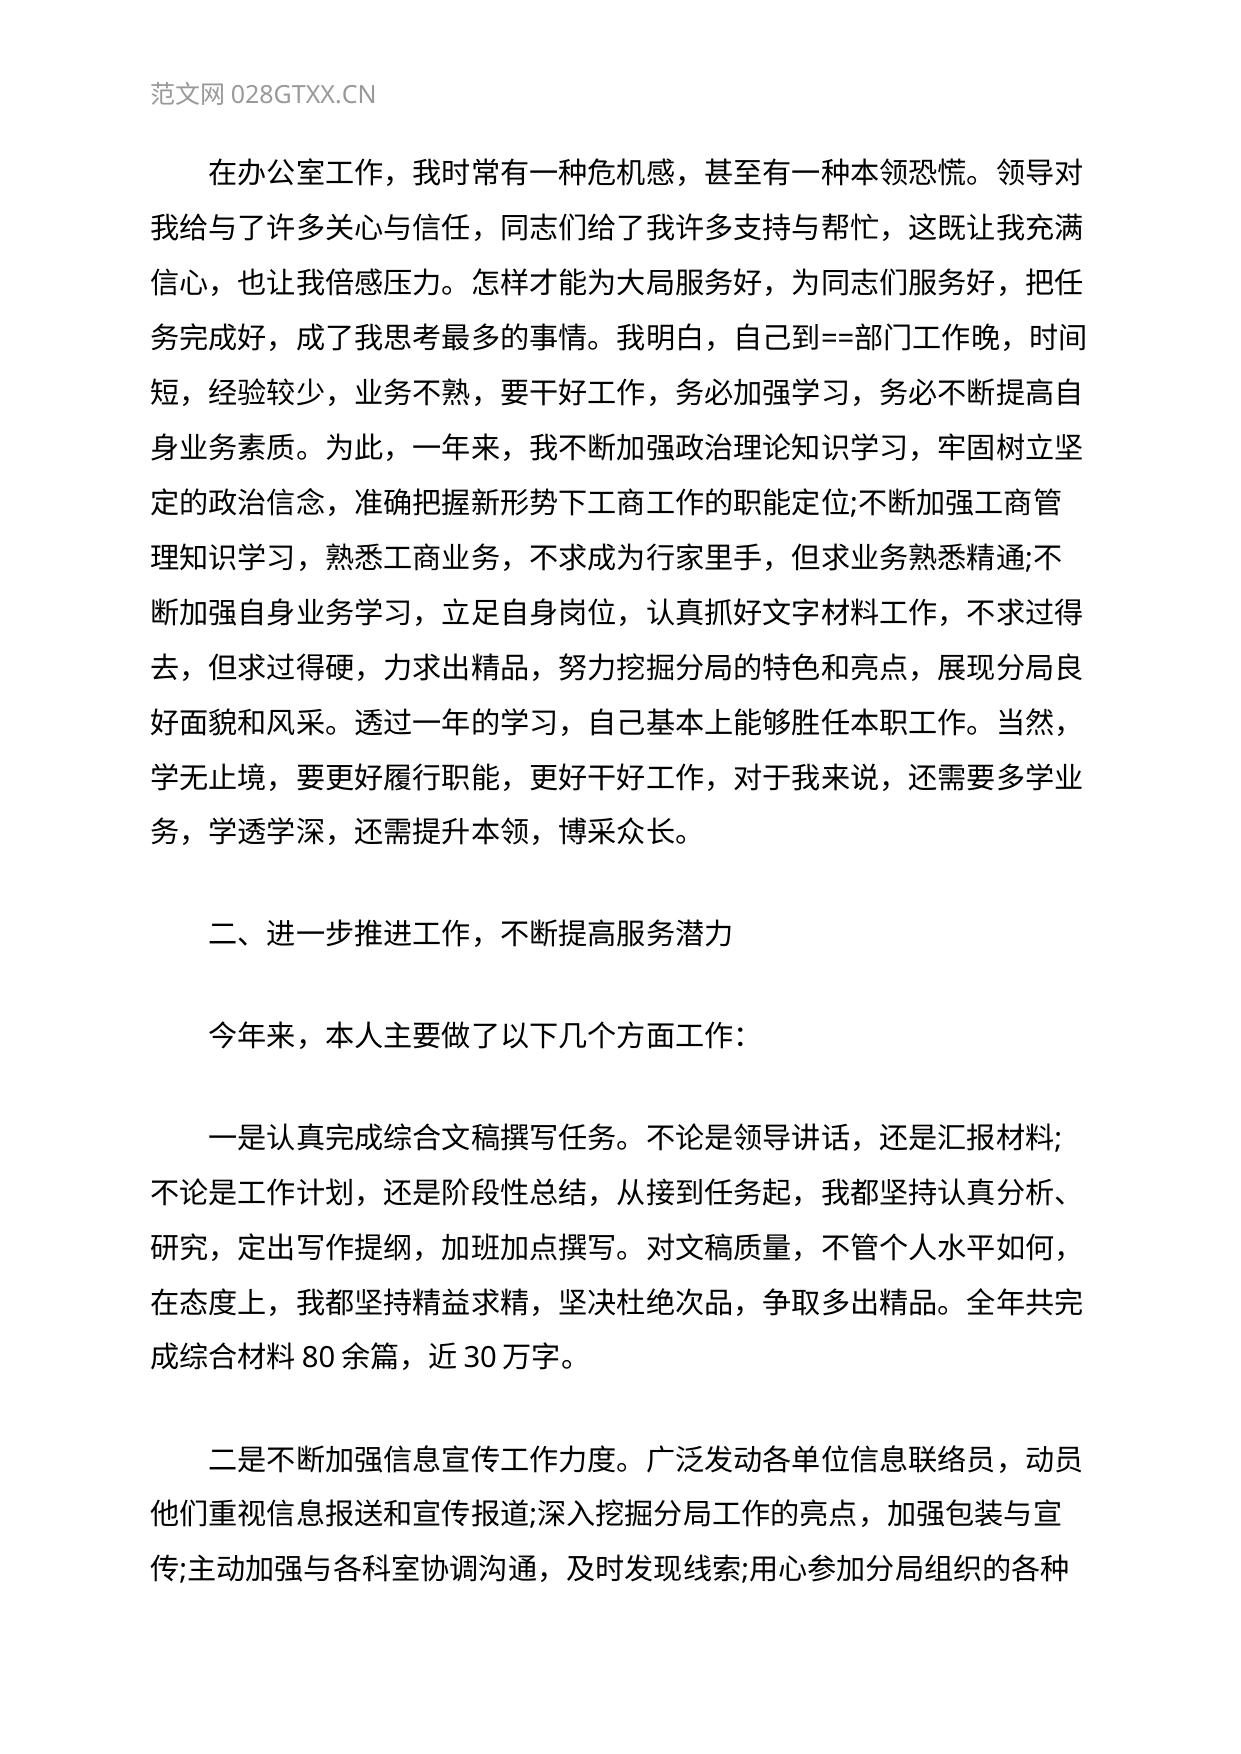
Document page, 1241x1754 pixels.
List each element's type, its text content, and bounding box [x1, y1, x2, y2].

text 二、进一步推进工作，不断提高服务潜力 [150, 911, 1090, 953]
text 在办公室工作，我时常有一种危机感，甚至有一种本领恐慌。领导对我给与了许多关心与信任，同志们给了我许多支持与帮忙，这既让我充满信心，也让我倍感压力。怎样才能为大局服务好，为同志们服务好，把任务完成好，成了我思考最多的事情。我明白，自己到==部门工作晚，时间短，经验较少，业务不熟，要干好工作，务必加强学习，务必不断提高自身业务素质。为此，一年来，我不断加强政治理论知识学习，牢固树立坚定的政治信念，准确把握新形势下工商工作的职能定位;不断加强工商管理知识学习，熟悉工商业务，不求成为行家里手，但求业务熟悉精通;不断加强自身业务学习，立足自身岗位，认真抓好文字材料工作，不求过得去，但求过得硬，力求出精品，努力挖掘分局的特色和亮点，展现分局良好面貌和风采。透过一年的学习，自己基本上能够胜任本职工作。当然，学无止境，要更好履行职能，更好干好工作，对于我来说，还需要多学业务，学透学深，还需提升本领，博采众长。 [150, 150, 1090, 851]
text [150, 1436, 1090, 1588]
text 今年来，本人主要做了以下几个方面工作： [150, 1013, 1090, 1055]
text 一是认真完成综合文稿撰写任务。不论是领导讲话，还是汇报材料;不论是工作计划，还是阶段性总结，从接到任务起，我都坚持认真分析、研究，定出写作提纲，加班加点撰写。对文稿质量，不管个人水平如何，在态度上，我都坚持精益求精，坚决杜绝次品，争取多出精品。全年共完成综合材料80余篇，近30万字。 [150, 1114, 1090, 1376]
